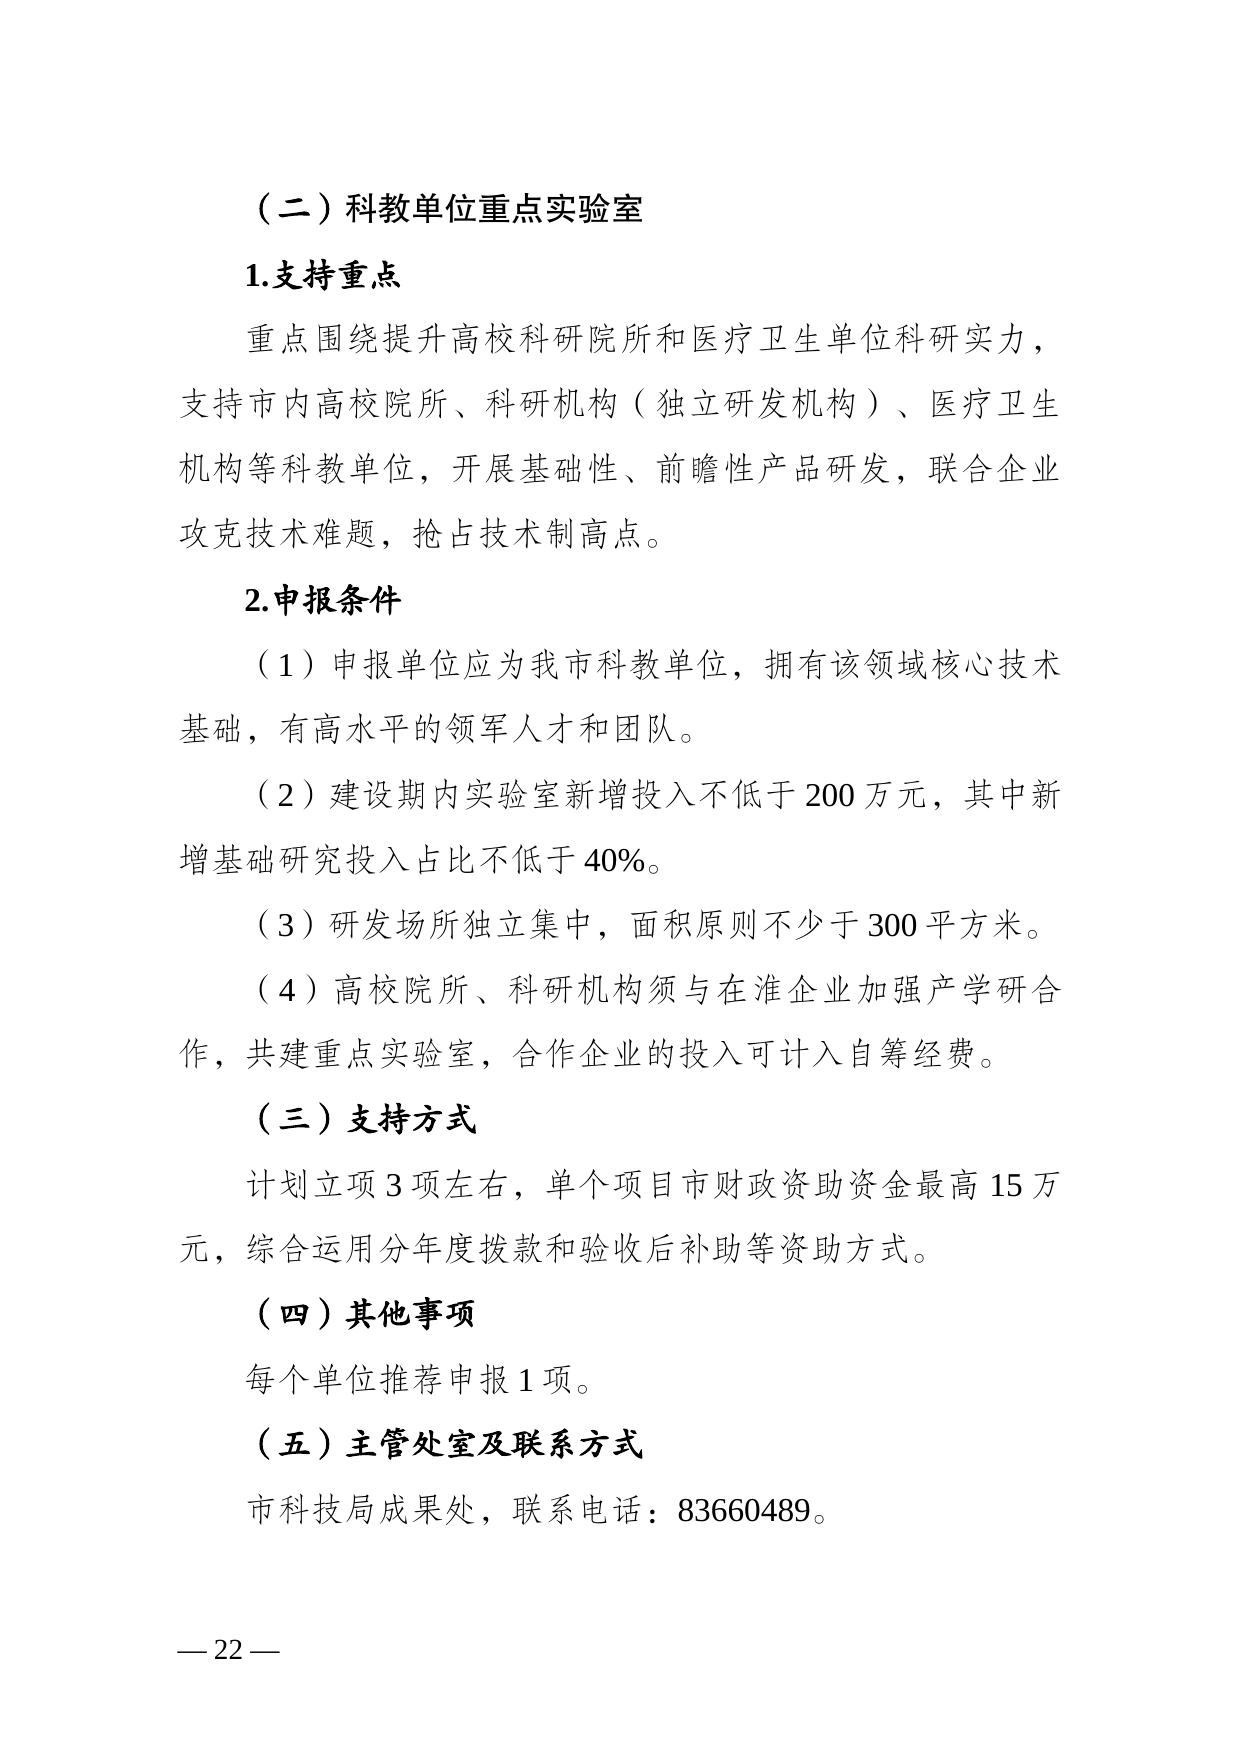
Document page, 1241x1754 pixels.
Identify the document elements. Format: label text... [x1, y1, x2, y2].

text （五）主管处室及联系方式 [177, 1413, 1063, 1478]
text 1.支持重点 [177, 243, 1063, 308]
text （3）研发场所独立集中，面积原则不少于300平方米。 [177, 893, 1063, 958]
text 市科技局成果处，联系电话：83660489。 [177, 1478, 1063, 1543]
text （二）科教单位重点实验室 [177, 178, 1063, 243]
text （4）高校院所、科研机构须与在淮企业加强产学研合作，共建重点实验室，合作企业的投入可计入自筹经费。 [177, 958, 1063, 1088]
text （三）支持方式 [177, 1088, 1063, 1153]
text 重点围绕提升高校科研院所和医疗卫生单位科研实力，支持市内高校院所、科研机构（独立研发机构）、医疗卫生机构等科教单位，开展基础性、前瞻性产品研发，联合企业攻克技术难题，抢占技术制高点。 [177, 308, 1063, 568]
text （四）其他事项 [177, 1283, 1063, 1348]
text （1）申报单位应为我市科教单位，拥有该领域核心技术基础，有高水平的领军人才和团队。 [177, 633, 1063, 763]
text 2.申报条件 [177, 568, 1063, 633]
text （2）建设期内实验室新增投入不低于200万元，其中新增基础研究投入占比不低于40%。 [177, 763, 1063, 893]
text 每个单位推荐申报1项。 [177, 1348, 1063, 1413]
text 计划立项3项左右，单个项目市财政资助资金最高15万元，综合运用分年度拨款和验收后补助等资助方式。 [177, 1153, 1063, 1283]
